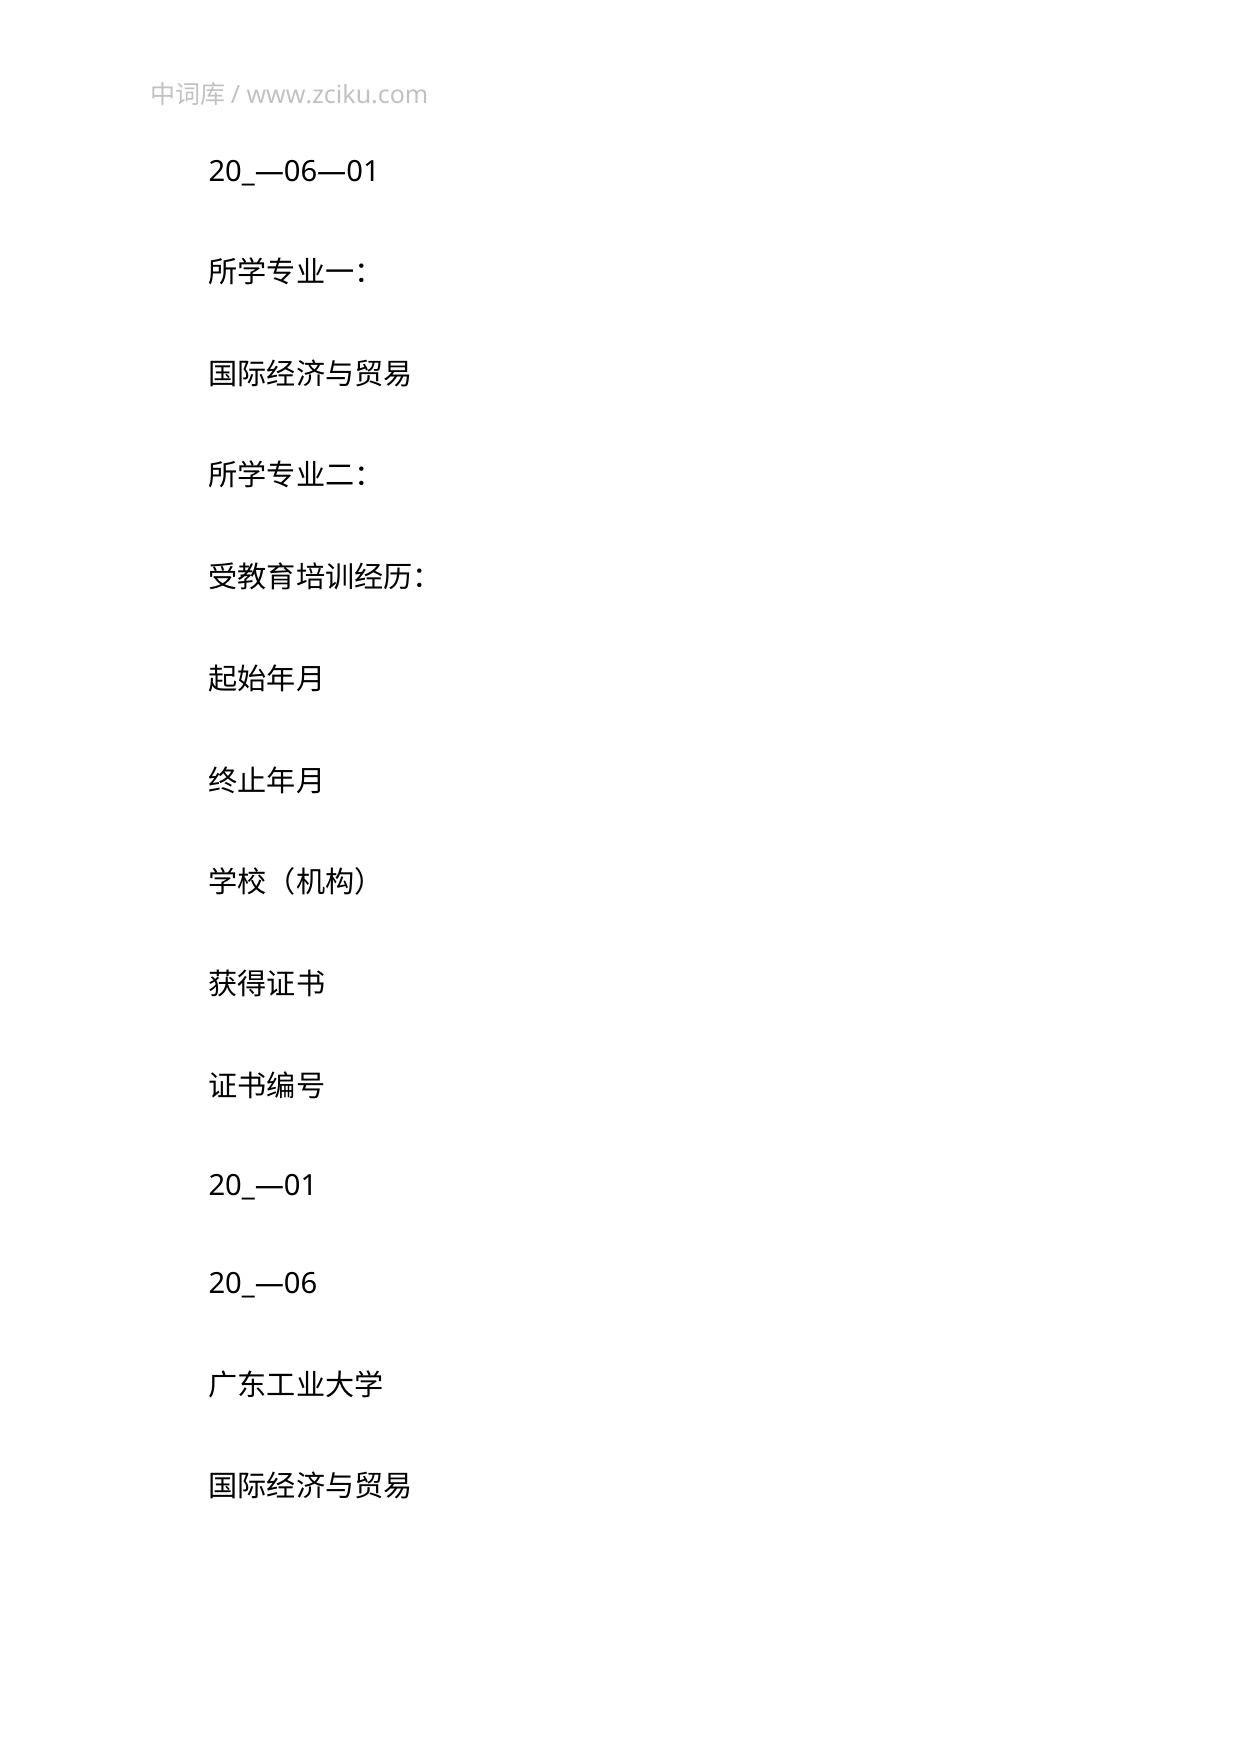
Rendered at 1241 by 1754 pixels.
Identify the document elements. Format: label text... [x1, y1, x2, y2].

text 受教育培训经历： [150, 554, 1090, 596]
text 所学专业二： [150, 452, 1090, 494]
text 国际经济与贸易 [150, 350, 1090, 392]
text 国际经济与贸易 [150, 1463, 1090, 1505]
text 获得证书 [150, 961, 1090, 1003]
text 证书编号 [150, 1063, 1090, 1105]
text 学校（机构） [150, 859, 1090, 901]
text 20_—01 [150, 1164, 1090, 1204]
text 所学专业一： [150, 248, 1090, 291]
text 20_—06—01 [150, 150, 1090, 190]
text 起始年月 [150, 656, 1090, 698]
text 20_—06 [150, 1263, 1090, 1302]
text 终止年月 [150, 757, 1090, 799]
text 广东工业大学 [150, 1361, 1090, 1403]
